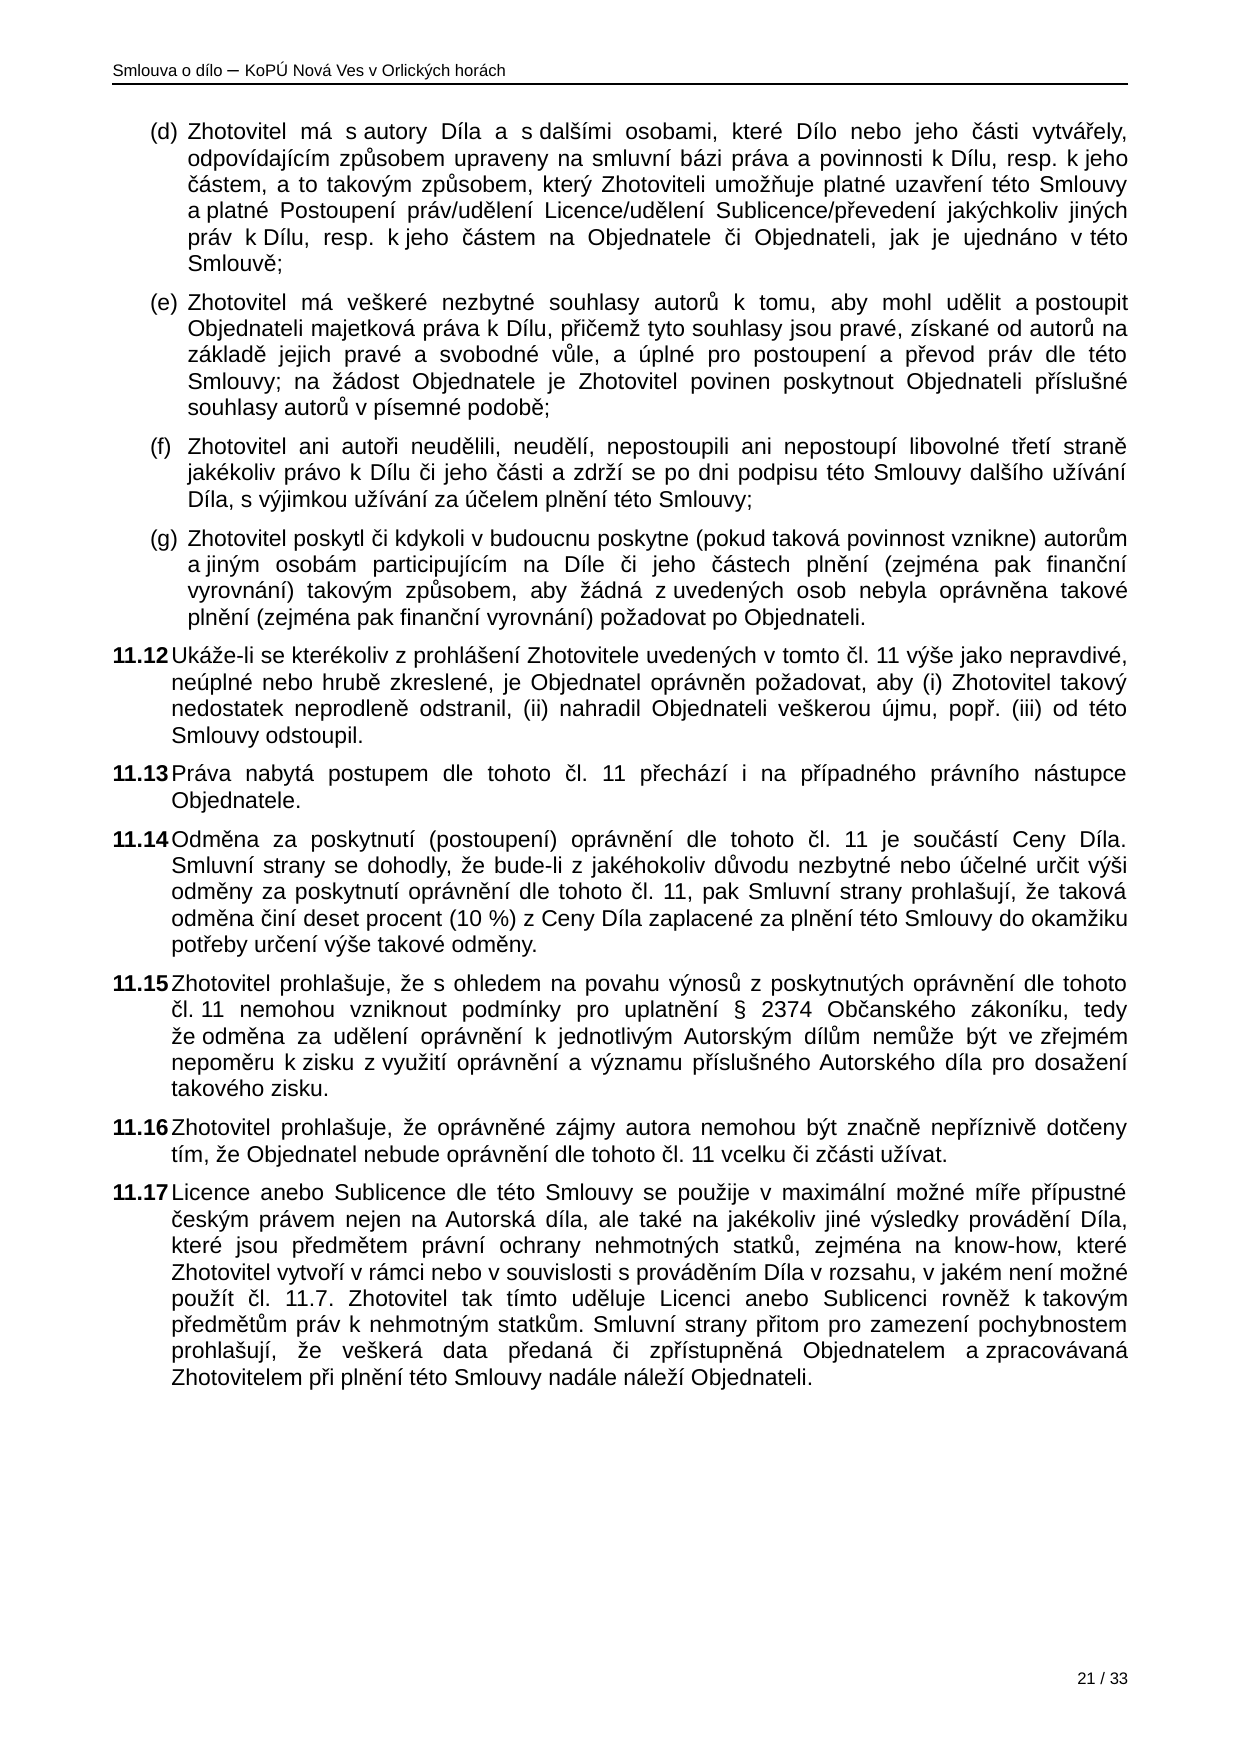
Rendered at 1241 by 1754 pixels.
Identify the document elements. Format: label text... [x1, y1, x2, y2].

text Zhotovitel prohlašuje, že oprávněné zájmy autora nemohou být značně nepříznivě dotčeny tím, že Objednatel nebude oprávnění dle tohoto čl. 11 vcelku či zčásti užívat. [112, 1114, 1128, 1167]
list Zhotovitel má veškeré nezbytné souhlasy autorů k tomu, aby mohl udělit a postoupit Objednateli majetková práva k Dílu, přičemž tyto souhlasy jsou pravé, získané od autorů na základě jejich pravé a svobodné vůle, a úplné pro postoupení a převod práv dle této Smlouvy; na žádost Objednatele je Zhotovitel povinen poskytnout Objednateli příslušné souhlasy autorů v písemné podobě; [150, 289, 1128, 421]
text Zhotovitel prohlašuje, že s ohledem na povahu výnosů z poskytnutých oprávnění dle tohoto čl. 11 nemohou vzniknout podmínky pro uplatnění § 2374 Občanského zákoníku, tedy že odměna za udělení oprávnění k jednotlivým Autorským dílům nemůže být ve zřejmém nepoměru k zisku z využití oprávnění a významu příslušného Autorského díla pro dosažení takového zisku. [112, 970, 1128, 1102]
text Licence anebo Sublicence dle této Smlouvy se použije v maximální možné míře přípustné českým právem nejen na Autorská díla, ale také na jakékoliv jiné výsledky provádění Díla, které jsou předmětem právní ochrany nehmotných statků, zejména na know-how, které Zhotovitel vytvoří v rámci nebo v souvislosti s prováděním Díla v rozsahu, v jakém není možné použít čl. 11.7. Zhotovitel tak tímto uděluje Licenci anebo Sublicenci rovněž k takovým předmětům práv k nehmotným statkům. Smluvní strany přitom pro zamezení pochybnostem prohlašují, že veškerá data předaná či zpřístupněná Objednatelem a zpracovávaná Zhotovitelem při plnění této Smlouvy nadále náleží Objednateli. [112, 1179, 1128, 1390]
list Zhotovitel poskytl či kdykoli v budoucnu poskytne (pokud taková povinnost vznikne) autorům a jiným osobám participujícím na Díle či jeho částech plnění (zejména pak finanční vyrovnání) takovým způsobem, aby žádná z uvedených osob nebyla oprávněna takové plnění (zejména pak finanční vyrovnání) požadovat po Objednateli. [150, 524, 1128, 630]
text Práva nabytá postupem dle tohoto čl. 11 přechází i na případného právního nástupce Objednatele. [112, 760, 1128, 813]
list Zhotovitel má s autory Díla a s dalšími osobami, které Dílo nebo jeho části vytvářely, odpovídajícím způsobem upraveny na smluvní bázi práva a povinnosti k Dílu, resp. k jeho částem, a to takovým způsobem, který Zhotoviteli umožňuje platné uzavření této Smlouvy a platné Postoupení práv/udělení Licence/udělení Sublicence/převedení jakýchkoliv jiných práv k Dílu, resp. k jeho částem na Objednatele či Objednateli, jak je ujednáno v této Smlouvě; [150, 118, 1128, 276]
list Zhotovitel ani autoři neudělili, neudělí, nepostoupili ani nepostoupí libovolné třetí straně jakékoliv právo k Dílu či jeho části a zdrží se po dni podpisu této Smlouvy dalšího užívání Díla, s výjimkou užívání za účelem plnění této Smlouvy; [150, 433, 1128, 512]
text Odměna za poskytnutí (postoupení) oprávnění dle tohoto čl. 11 je součástí Ceny Díla. Smluvní strany se dohodly, že bude-li z jakéhokoliv důvodu nezbytné nebo účelné určit výši odměny za poskytnutí oprávnění dle tohoto čl. 11, pak Smluvní strany prohlašují, že taková odměna činí deset procent (10 %) z Ceny Díla zaplacené za plnění této Smlouvy do okamžiku potřeby určení výše takové odměny. [112, 826, 1128, 957]
text Ukáže-li se kterékoliv z prohlášení Zhotovitele uvedených v tomto čl. 11 výše jako nepravdivé, neúplné nebo hrubě zkreslené, je Objednatel oprávněn požadovat, aby (i) Zhotovitel takový nedostatek neprodleně odstranil, (ii) nahradil Objednateli veškerou újmu, popř. (iii) od této Smlouvy odstoupil. [112, 642, 1128, 748]
